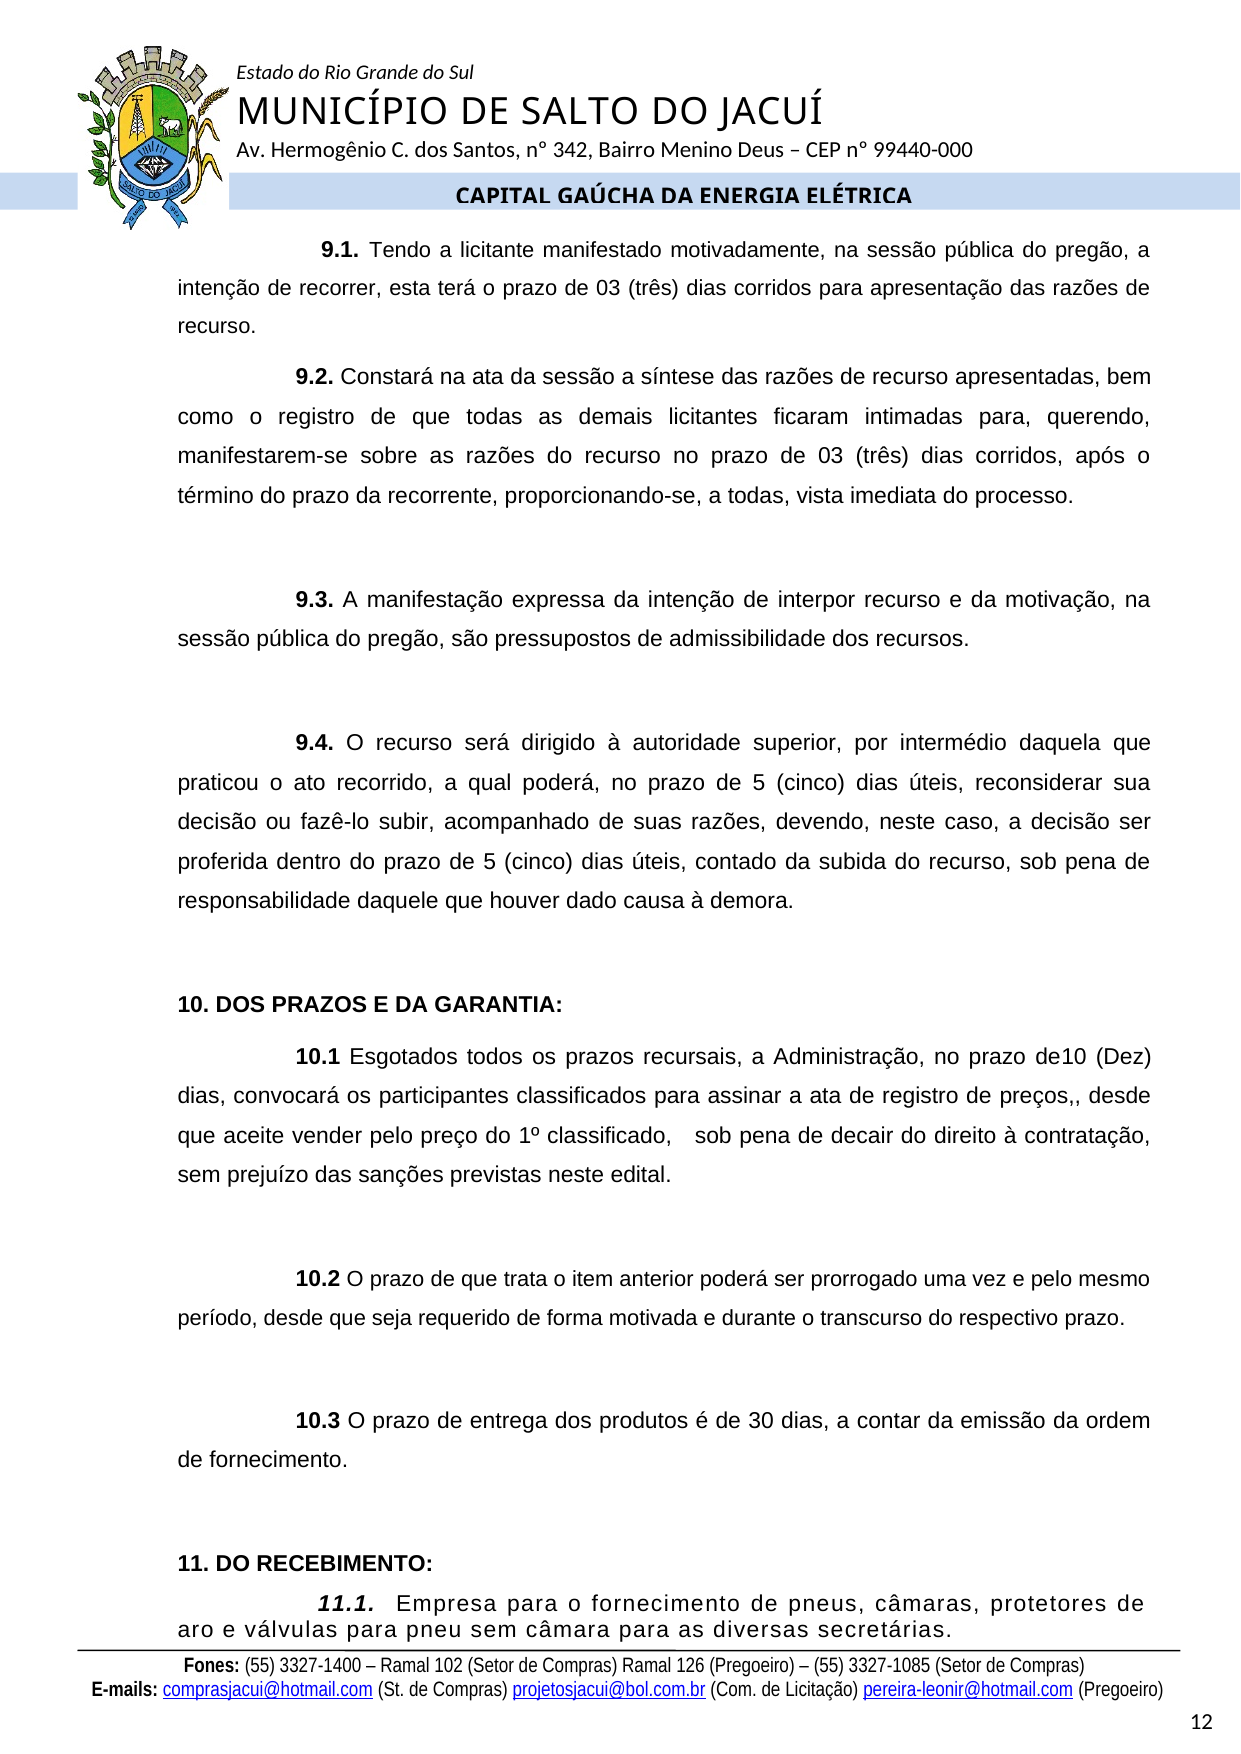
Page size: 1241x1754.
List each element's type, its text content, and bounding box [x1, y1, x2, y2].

text 11.1. Empresa para o fornecimento de pneus, câmaras, protetores de aro e válvulas para pneu sem câmara para as diversas secretárias. [177, 1589, 1146, 1642]
text 9.2. Constará na ata da sessão a síntese das razões de recurso apresentadas, bem como o registro de que todas as demais licitantes ficaram intimadas para, querendo, manifestarem-se sobre as razões do recurso no prazo de 03 (três) dias corridos, após o término do prazo da recorrente, proporcionando-se, a todas, vista imediata do processo. [177, 363, 1152, 508]
text 10. DOS PRAZOS E DA GARANTIA: [177, 991, 1152, 1017]
text 10.1 Esgotados todos os prazos recursais, a Administração, no prazo de10 (Dez) dias, convocará os participantes classificados para assinar a ata de registro de preços,, desde que aceite vender pelo preço do 1º classificado, sob pena de decair do direito à contratação, sem prejuízo das sanções previstas neste edital. [177, 1043, 1152, 1188]
text 9.4. O recurso será dirigido à autoridade superior, por intermédio daquela que praticou o ato recorrido, a qual poderá, no prazo de 5 (cinco) dias úteis, reconsiderar sua decisão ou fazê-lo subir, acompanhado de suas razões, devendo, neste caso, a decisão ser proferida dentro do prazo de 5 (cinco) dias úteis, contado da subida do recurso, sob pena de responsabilidade daquele que houver dado causa à demora. [177, 729, 1152, 913]
text 11. DO RECEBIMENTO: [177, 1550, 1152, 1576]
text 10.3 O prazo de entrega dos produtos é de 30 dias, a contar da emissão da ordem de fornecimento. [177, 1407, 1152, 1472]
picture [77, 45, 230, 230]
text 9.1. Tendo a licitante manifestado motivadamente, na sessão pública do pregão, a intenção de recorrer, esta terá o prazo de 03 (três) dias corridos para apresentação das razões de recurso. [177, 236, 1152, 338]
text 9.3. A manifestação expressa da intenção de interpor recurso e da motivação, na sessão pública do pregão, são pressupostos de admissibilidade dos recursos. [177, 586, 1152, 652]
text 10.2 O prazo de que trata o item anterior poderá ser prorrogado uma vez e pelo mesmo período, desde que seja requerido de forma motivada e durante o transcurso do respectivo prazo. [177, 1265, 1152, 1329]
